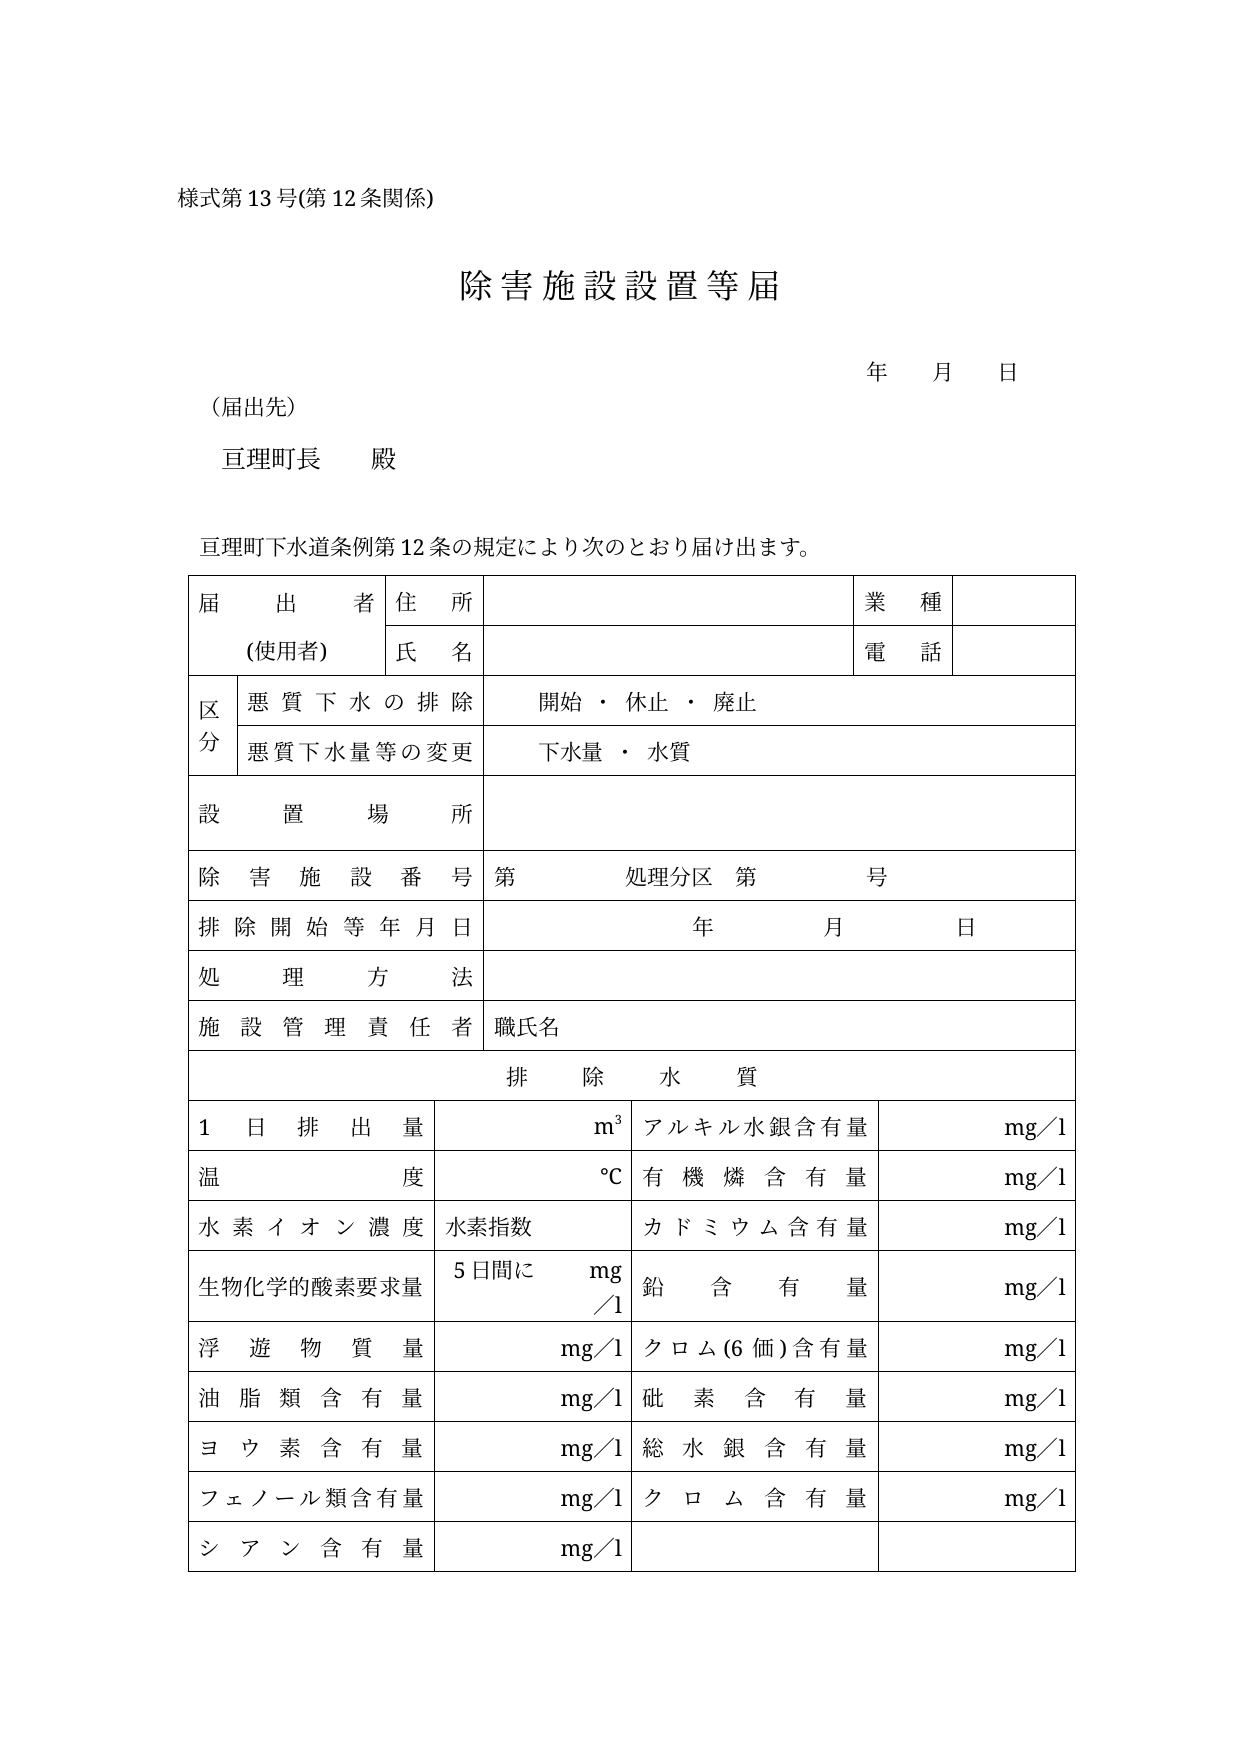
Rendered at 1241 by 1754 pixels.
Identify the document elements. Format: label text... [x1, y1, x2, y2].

table_cell 5日間にmg／l [435, 1251, 631, 1321]
table_cell 総水銀含有量 [632, 1422, 878, 1471]
table_cell カドミウム含有量 [632, 1201, 878, 1250]
table_cell 浮遊物質量 [189, 1322, 434, 1371]
table_cell mg／l [435, 1322, 631, 1371]
table_cell ヨウ素含有量 [189, 1422, 434, 1471]
table_cell 設置場所 [189, 776, 483, 850]
table_cell 開始・休止・廃止 [484, 676, 1075, 725]
table_cell フェノール類含有量 [189, 1472, 434, 1521]
table_cell 除害施設番号 [189, 851, 483, 900]
table_cell [879, 1522, 1075, 1571]
table_cell mg／l [435, 1522, 631, 1571]
table_cell mg／l [879, 1472, 1075, 1521]
table_cell 悪質下水の排除 [238, 676, 483, 725]
text （届出先） [177, 388, 1063, 423]
table_cell 電話 [854, 626, 952, 675]
table_cell 排除水質 [189, 1051, 1075, 1100]
table_cell mg／l [435, 1422, 631, 1471]
table_cell ℃ [435, 1151, 631, 1200]
table_cell 温度 [189, 1151, 434, 1200]
table_cell [484, 626, 853, 675]
table_cell 施設管理責任者 [189, 1001, 483, 1050]
text 様式第13号(第12条関係) [177, 179, 1063, 214]
text 除害施設設置等届 [177, 249, 1063, 319]
table_cell 水素指数 [435, 1201, 631, 1250]
table_cell 砒素含有量 [632, 1372, 878, 1421]
table_header 届出者 (使用者) [189, 576, 385, 675]
table_cell 生物化学的酸素要求量 [189, 1251, 434, 1321]
table_cell 区分 [189, 676, 237, 775]
text 年 月 日 [177, 353, 1019, 388]
table_cell 悪質下水量等の変更 [238, 726, 483, 775]
table_cell シアン含有量 [189, 1522, 434, 1571]
text 亘理町下水道条例第12条の規定により次のとおり届け出ます。 [177, 528, 1063, 563]
table_cell m3 [435, 1101, 631, 1150]
table_cell mg／l [879, 1151, 1075, 1200]
table_cell mg／l [879, 1201, 1075, 1250]
table_cell mg／l [879, 1101, 1075, 1150]
table_cell [484, 951, 1075, 1000]
table_cell [953, 626, 1075, 675]
table_cell [632, 1522, 878, 1571]
table_cell 処理方法 [189, 951, 483, 1000]
table_header [484, 576, 853, 625]
table_cell 有機燐含有量 [632, 1151, 878, 1200]
table_header 住所 [386, 576, 483, 625]
table_cell mg／l [879, 1322, 1075, 1371]
table_cell mg／l [879, 1372, 1075, 1421]
table_cell 排除開始等年月日 [189, 901, 483, 950]
table_cell 職氏名 [484, 1001, 1075, 1050]
table_cell 下水量・水質 [484, 726, 1075, 775]
table_cell 年 月 日 [484, 901, 1075, 950]
table_cell アルキル水銀含有量 [632, 1101, 878, 1150]
table_cell 水素イオン濃度 [189, 1201, 434, 1250]
table_cell 鉛含有量 [632, 1251, 878, 1321]
table_cell 氏名 [386, 626, 483, 675]
table_header [953, 576, 1075, 625]
table_cell mg／l [879, 1251, 1075, 1321]
table_cell [484, 776, 1075, 850]
table_cell 油脂類含有量 [189, 1372, 434, 1421]
table_cell クロム含有量 [632, 1472, 878, 1521]
table_header 業種 [854, 576, 952, 625]
text 亘理町長 殿 [177, 423, 1063, 493]
table_cell 第 処理分区 第 号 [484, 851, 1075, 900]
table_cell mg／l [435, 1472, 631, 1521]
table_cell クロム(6価)含有量 [632, 1322, 878, 1371]
table_cell mg／l [879, 1422, 1075, 1471]
table_cell 1日排出量 [189, 1101, 434, 1150]
table_cell mg／l [435, 1372, 631, 1421]
